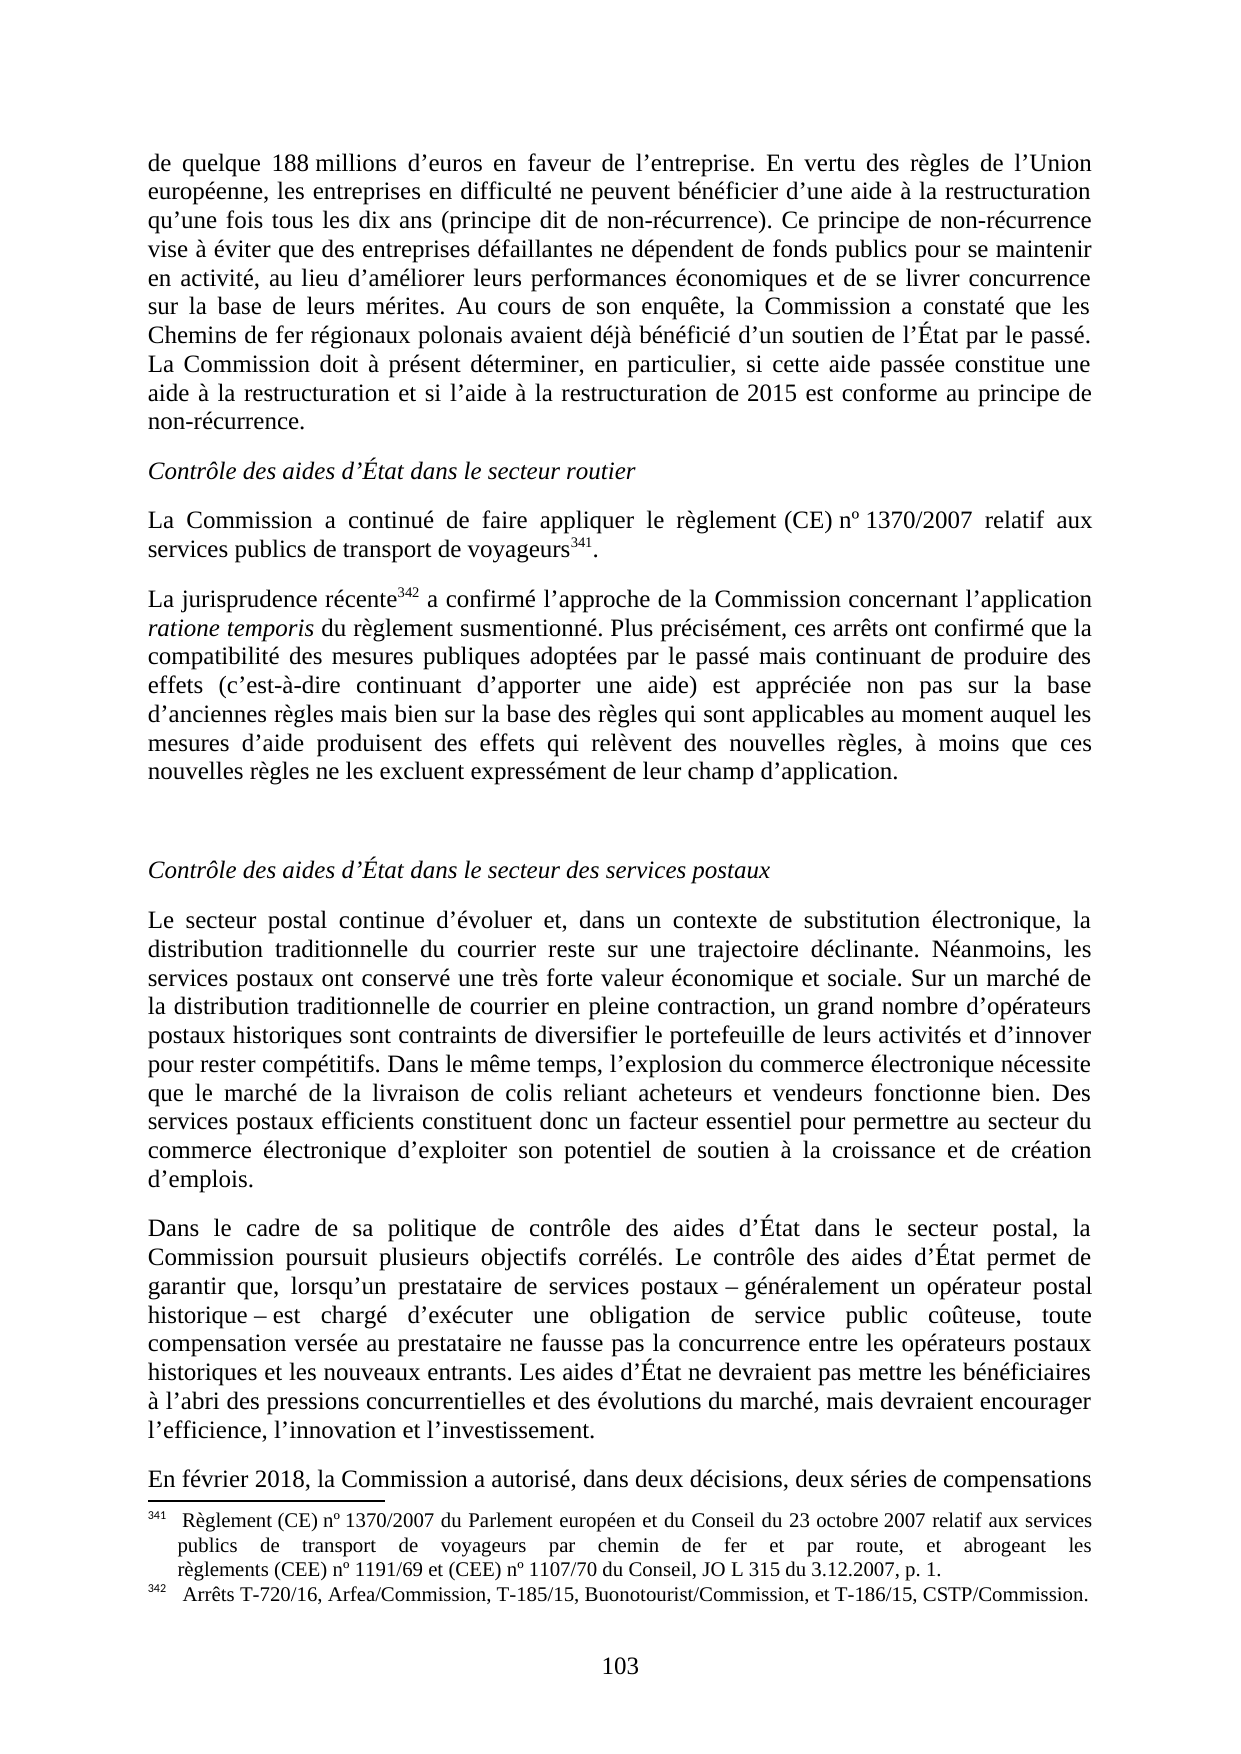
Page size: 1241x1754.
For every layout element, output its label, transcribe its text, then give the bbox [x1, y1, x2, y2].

text Contrôle des aides d’État dans le secteur routier [148, 456, 1092, 485]
text Contrôle des aides d’État dans le secteur des services postaux [148, 856, 1092, 884]
text La Commission a continué de faire appliquer le règlement (CE) nº 1370/2007 relatif aux services publics de transport de voyageurs. [148, 506, 1092, 563]
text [148, 1464, 1092, 1493]
text Dans le cadre de sa politique de contrôle des aides d’État dans le secteur postal, la Commission poursuit plusieurs objectifs corrélés. Le contrôle des aides d’État permet de garantir que, lorsqu’un prestataire de services postaux – généralement un opérateur postal historique – est chargé d’exécuter une obligation de service public coûteuse, toute compensation versée au prestataire ne fausse pas la concurrence entre les opérateurs postaux historiques et les nouveaux entrants. Les aides d’État ne devraient pas mettre les bénéficiaires à l’abri des pressions concurrentielles et des évolutions du marché, mais devraient encourager l’efficience, l’innovation et l’investissement. [148, 1213, 1092, 1443]
text La jurisprudence récente a confirmé l’approche de la Commission concernant l’application ratione temporis du règlement susmentionné. Plus précisément, ces arrêts ont confirmé que la compatibilité des mesures publiques adoptées par le passé mais continuant de produire des effets (c’est-à-dire continuant d’apporter une aide) est appréciée non pas sur la base d’anciennes règles mais bien sur la base des règles qui sont applicables au moment auquel les mesures d’aide produisent des effets qui relèvent des nouvelles règles, à moins que ces nouvelles règles ne les excluent expressément de leur champ d’application. [148, 584, 1092, 785]
text Le secteur postal continue d’évoluer et, dans un contexte de substitution électronique, la distribution traditionnelle du courrier reste sur une trajectoire déclinante. Néanmoins, les services postaux ont conservé une très forte valeur économique et sociale. Sur un marché de la distribution traditionnelle de courrier en pleine contraction, un grand nombre d’opérateurs postaux historiques sont contraints de diversifier le portefeuille de leurs activités et d’innover pour rester compétitifs. Dans le même temps, l’explosion du commerce électronique nécessite que le marché de la livraison de colis reliant acheteurs et vendeurs fonctionne bien. Des services postaux efficients constituent donc un facteur essentiel pour permettre au secteur du commerce électronique d’exploiter son potentiel de soutien à la croissance et de création d’emplois. [148, 905, 1092, 1193]
text En janvier 2018, la Commission a couvert une enquête approfondie sur la restructuration des Chemins de fer régionaux polonais, le premier exploitant ferroviaire régional actif dans le domaine du transport de voyageurs en Pologne. L’entreprise est confrontée à des difficultés financières depuis un certain temps. En 2015, la Pologne a notifié une aide à la restructuration de quelque 188 millions d’euros en faveur de l’entreprise. En vertu des règles de l’Union européenne, les entreprises en difficulté ne peuvent bénéficier d’une aide à la restructuration qu’une fois tous les dix ans (principe dit de non-récurrence). Ce principe de non-récurrence vise à éviter que des entreprises défaillantes ne dépendent de fonds publics pour se maintenir en activité, au lieu d’améliorer leurs performances économiques et de se livrer concurrence sur la base de leurs mérites. Au cours de son enquête, la Commission a constaté que les Chemins de fer régionaux polonais avaient déjà bénéficié d’un soutien de l’État par le passé. La Commission doit à présent déterminer, en particulier, si cette aide passée constitue une aide à la restructuration et si l’aide à la restructuration de 2015 est conforme au principe de non-récurrence. [148, 148, 1092, 435]
